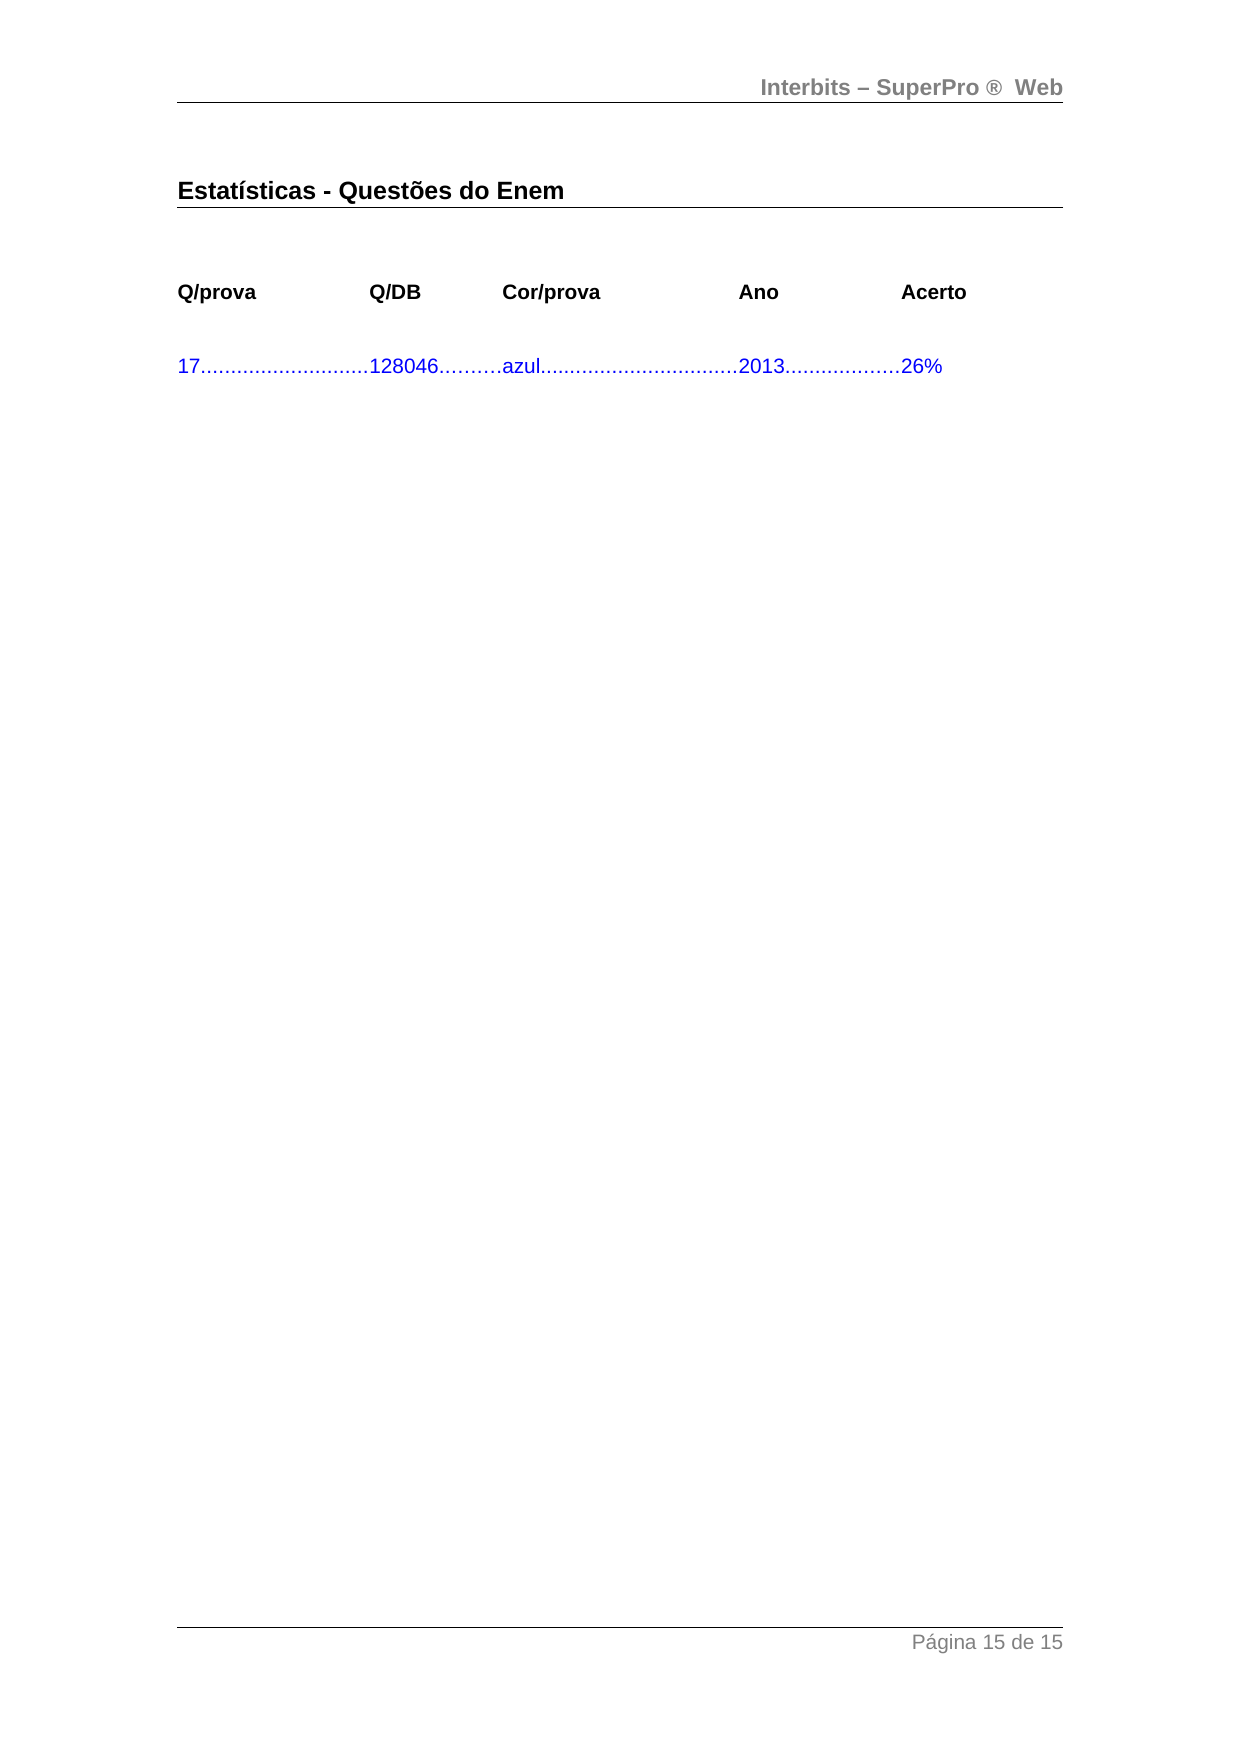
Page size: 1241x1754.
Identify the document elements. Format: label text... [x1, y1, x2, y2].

text Estatísticas - Questões do Enem [177, 176, 1063, 207]
text Q/prova Q/DB Cor/prova Ano Acerto [177, 280, 1063, 304]
text 17 128046 azul 2013 26% [177, 354, 1063, 378]
